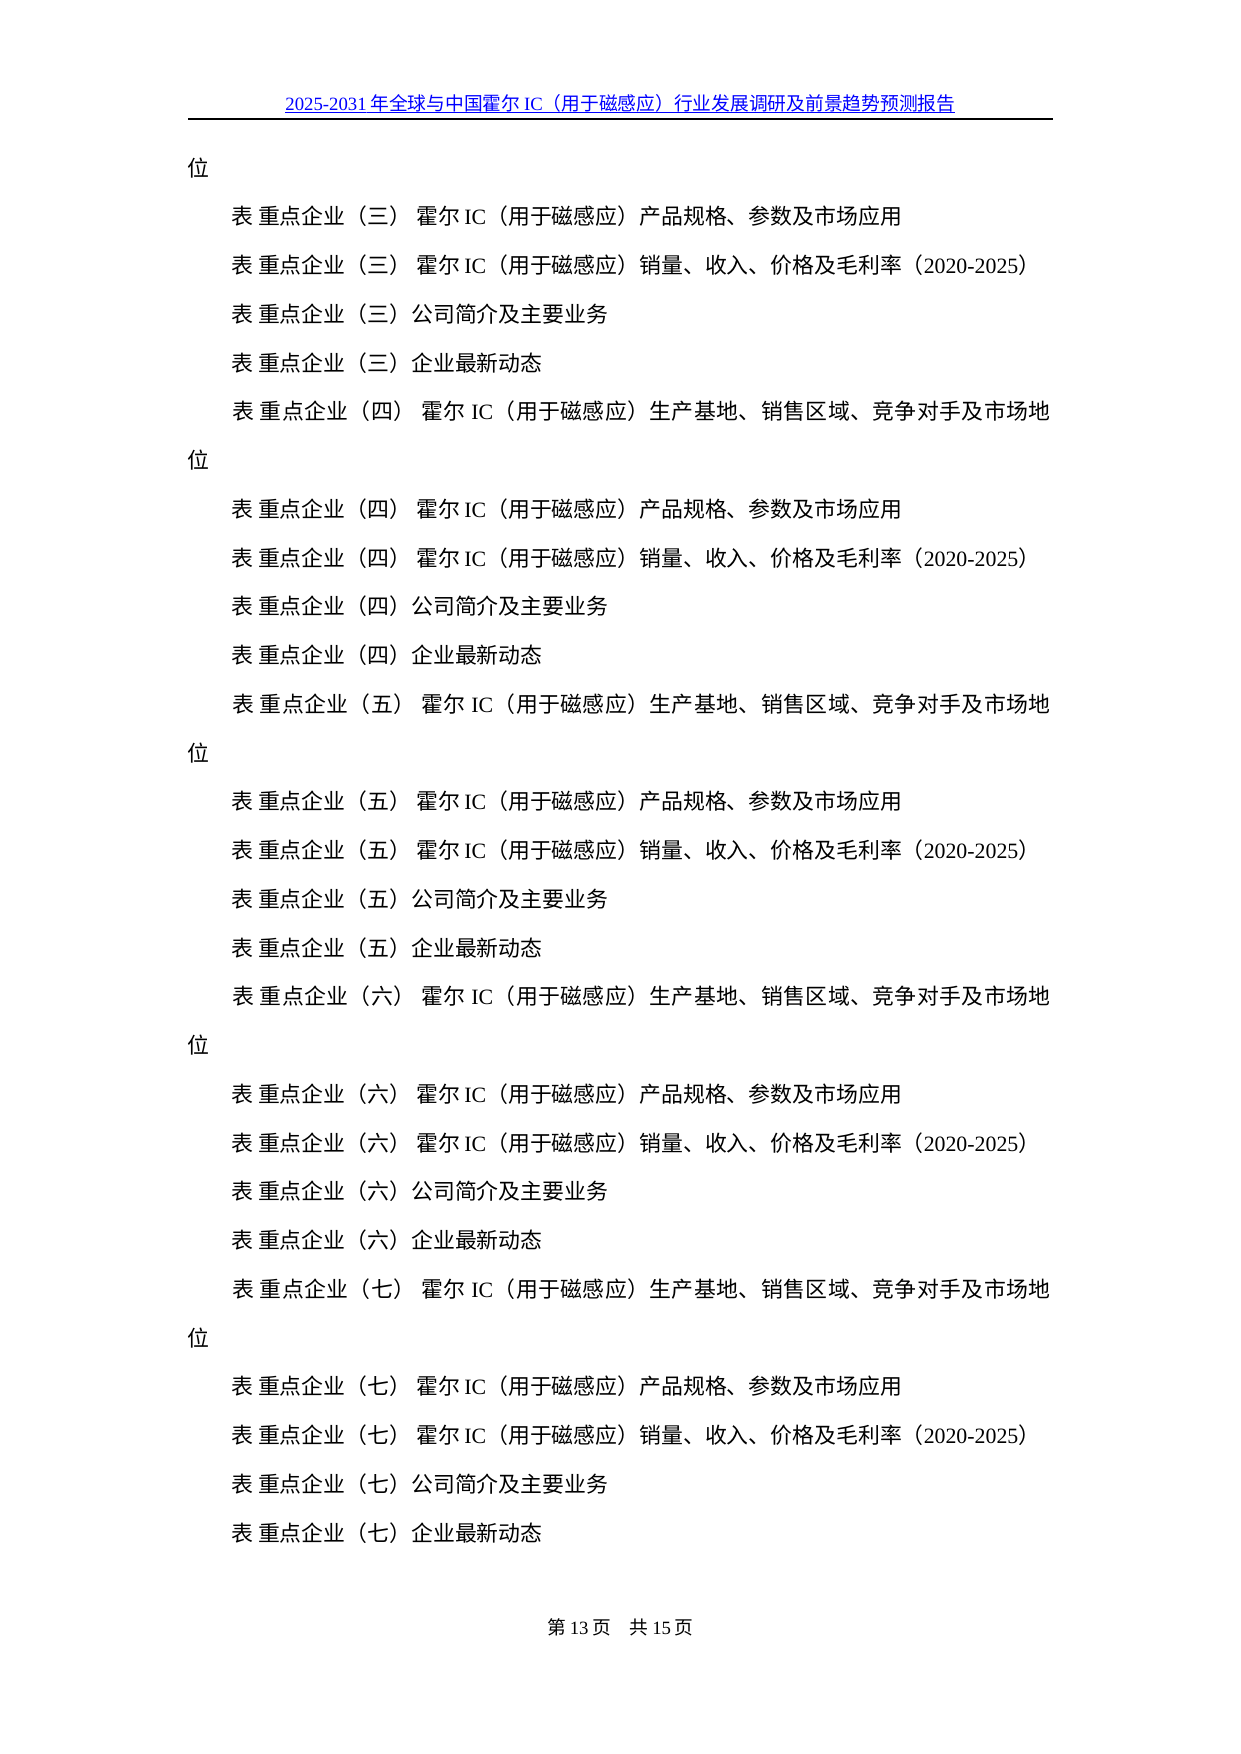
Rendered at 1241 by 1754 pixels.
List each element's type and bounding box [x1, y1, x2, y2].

text [187, 150, 1053, 1548]
